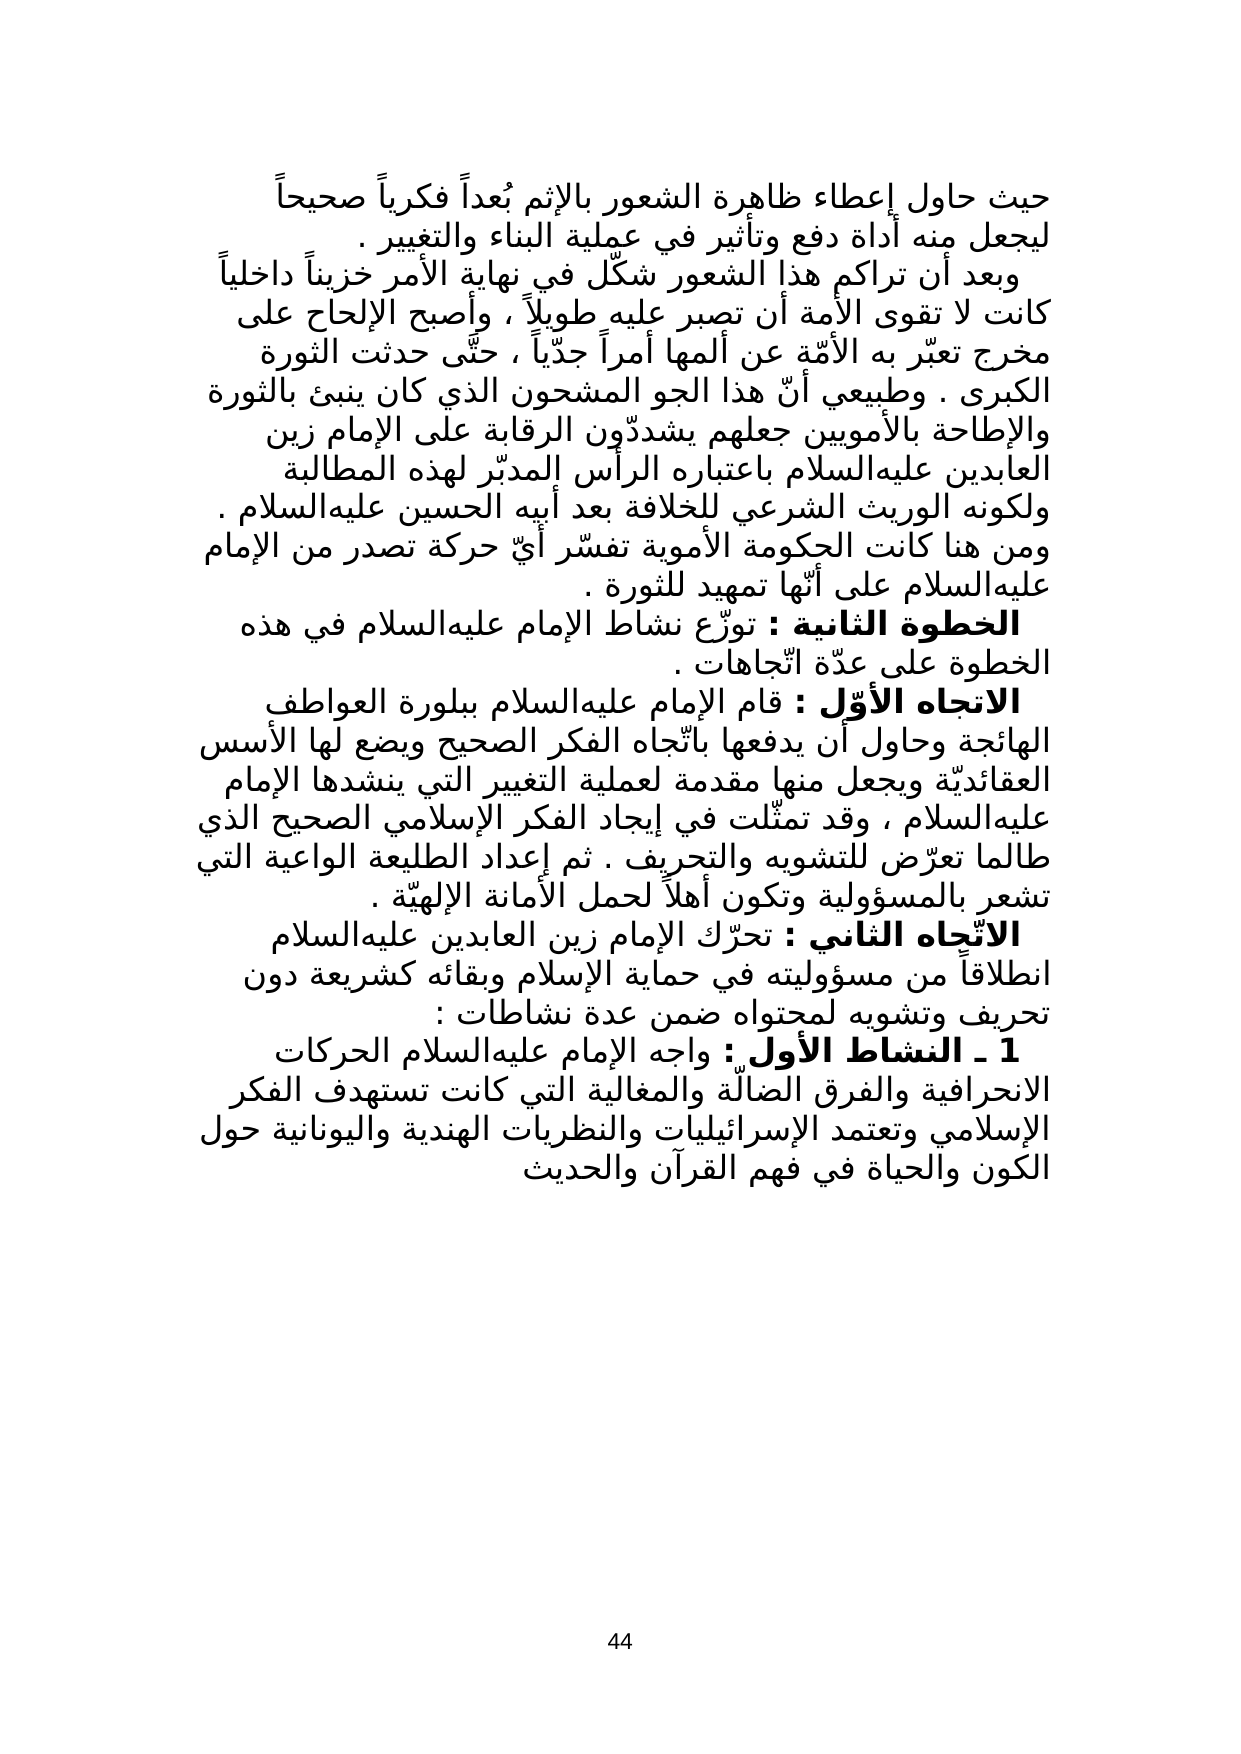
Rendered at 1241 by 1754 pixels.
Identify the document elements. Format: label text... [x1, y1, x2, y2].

text حيث حاول إعطاء ظاهرة الشعور بالإثم بُعداً فكرياً صحيحاً ليجعل منه أداة دفع وتأثير في عملية البناء والتغيير . [189, 177, 1051, 255]
text الاتّجاه الثاني : تحرّك الإمام زين العابدين عليه‌السلام انطلاقاً من مسؤوليته في حماية الإسلام وبقائه كشريعة دون تحريف وتشويه لمحتواه ضمن عدة نشاطات : [189, 915, 1051, 1032]
text 1 ـ النشاط الأول : واجه الإمام عليه‌السلام الحركات الانحرافية والفرق الضالّة والمغالية التي كانت تستهدف الفكر الإسلامي وتعتمد الإسرائيليات والنظريات الهندية واليونانية حول الكون والحياة في فهم القرآن والحديث [189, 1032, 1051, 1187]
text الاتجاه الأوّل : قام الإمام عليه‌السلام ببلورة العواطف الهائجة وحاول أن يدفعها باتّجاه الفكر الصحيح ويضع لها الأسس العقائديّة ويجعل منها مقدمة لعملية التغيير التي ينشدها الإمام عليه‌السلام ، وقد تمثّلت في إيجاد الفكر الإسلامي الصحيح الذي طالما تعرّض للتشويه والتحريف . ثم إعداد الطليعة الواعية التي تشعر بالمسؤولية وتكون أهلاً لحمل الأمانة الإلهيّة . [189, 682, 1051, 915]
text الخطوة الثانية : توزّع نشاط الإمام عليه‌السلام في هذه الخطوة على عدّة اتّجاهات . [189, 604, 1051, 682]
text وبعد أن تراكم هذا الشعور شكّل في نهاية الأمر خزيناً داخلياً كانت لا تقوى الأمة أن تصبر عليه طويلاً ، وأصبح الإلحاح على مخرج تعبّر به الأمّة عن ألمها أمراً جدّياً ، حتَّى حدثت الثورة الكبرى . وطبيعي أنّ هذا الجو المشحون الذي كان ينبئ بالثورة والإطاحة بالأمويين جعلهم يشددّون الرقابة على الإمام زين العابدين عليه‌السلام باعتباره الرأس المدبّر لهذه المطالبة ولكونه الوريث الشرعي للخلافة بعد أبيه الحسين عليه‌السلام . ومن هنا كانت الحكومة الأموية تفسّر أيّ حركة تصدر من الإمام عليه‌السلام على أنّها تمهيد للثورة . [189, 255, 1051, 604]
